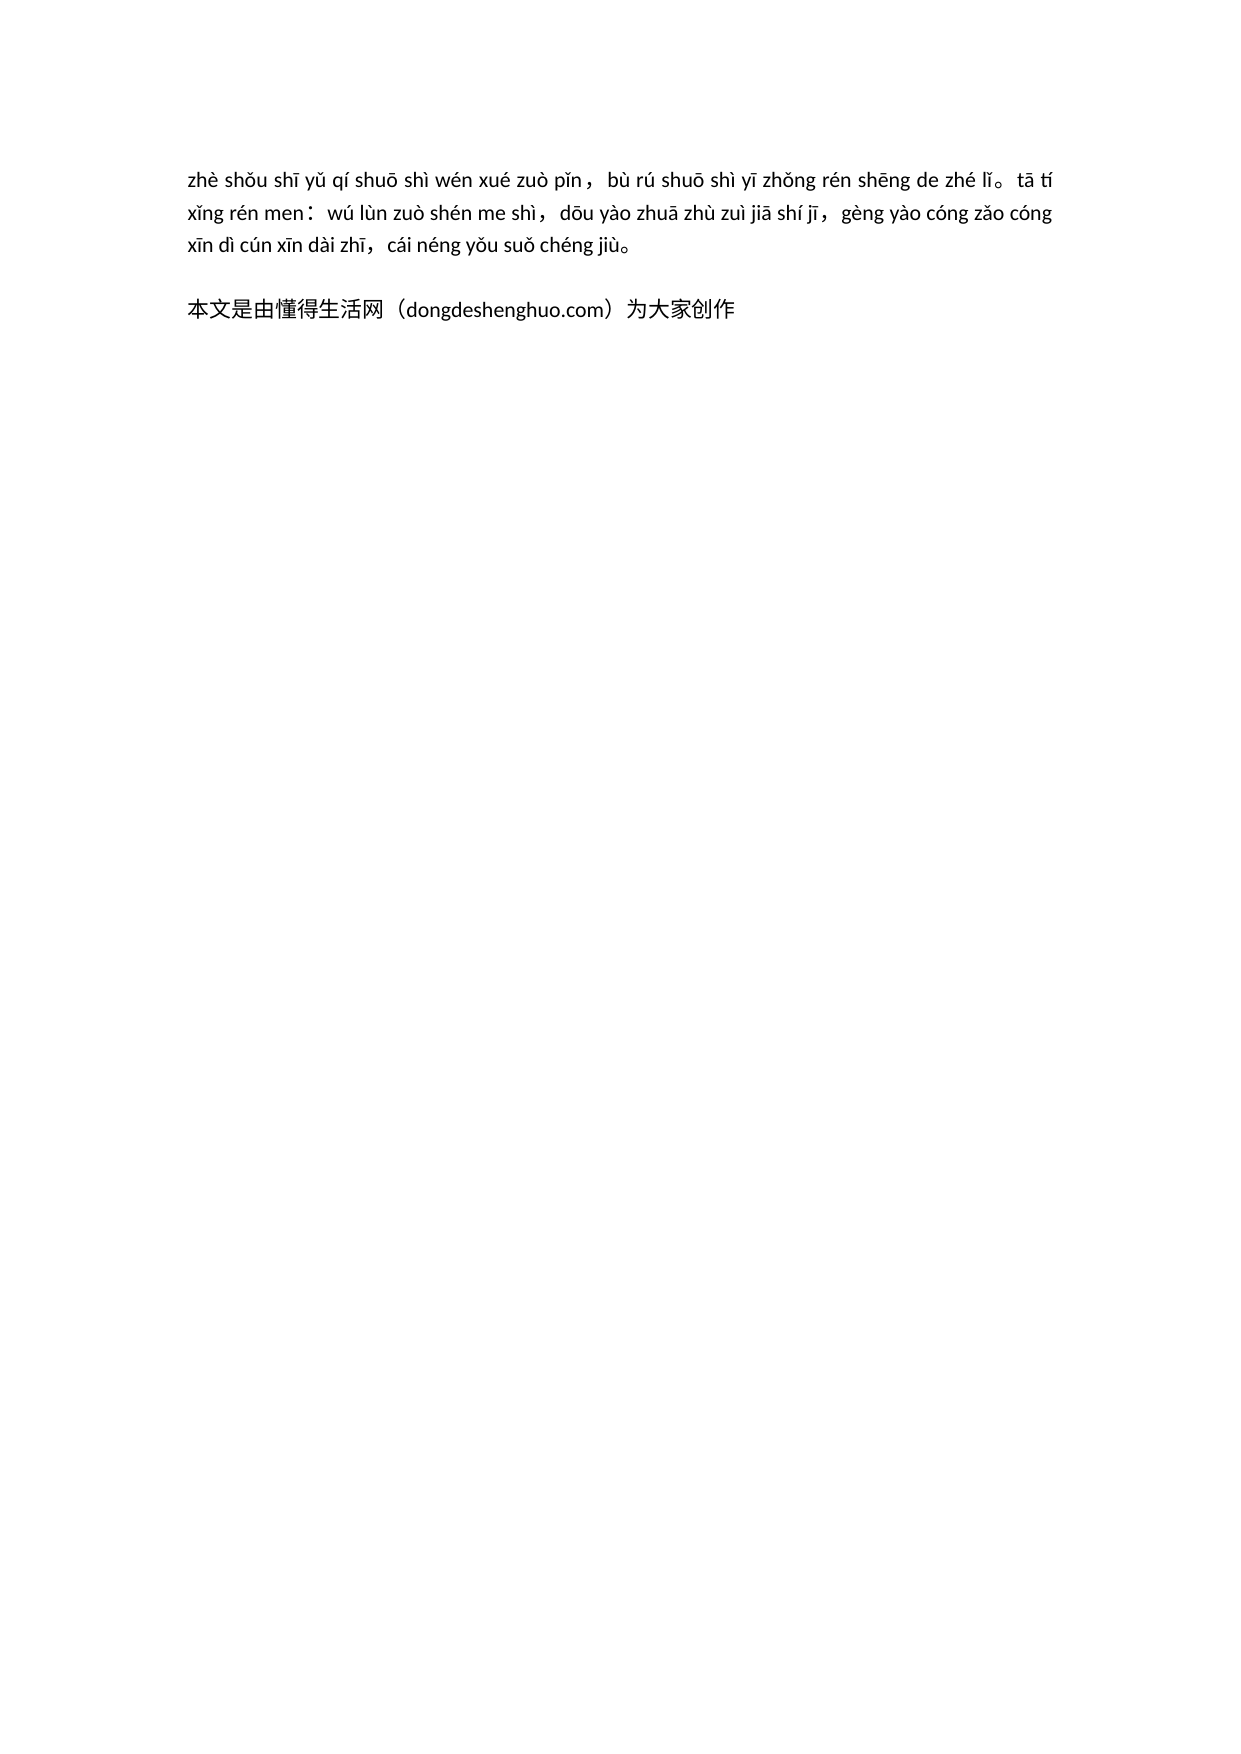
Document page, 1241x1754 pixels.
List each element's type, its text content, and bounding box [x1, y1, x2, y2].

text 本文是由懂得生活网（dongdeshenghuo.com）为大家创作 [187, 292, 1053, 324]
text zhè shǒu shī yǔ qí shuō shì wén xué zuò pǐn，bù rú shuō shì yī zhǒng rén shēng de zhé lǐ。tā tí xǐng rén men：wú lùn zuò shén me shì，dōu yào zhuā zhù zuì jiā shí jī，gèng yào cóng zǎo cóng xīn dì cún xīn dài zhī，cái néng yǒu suǒ chéng jiù。 [187, 162, 1053, 259]
